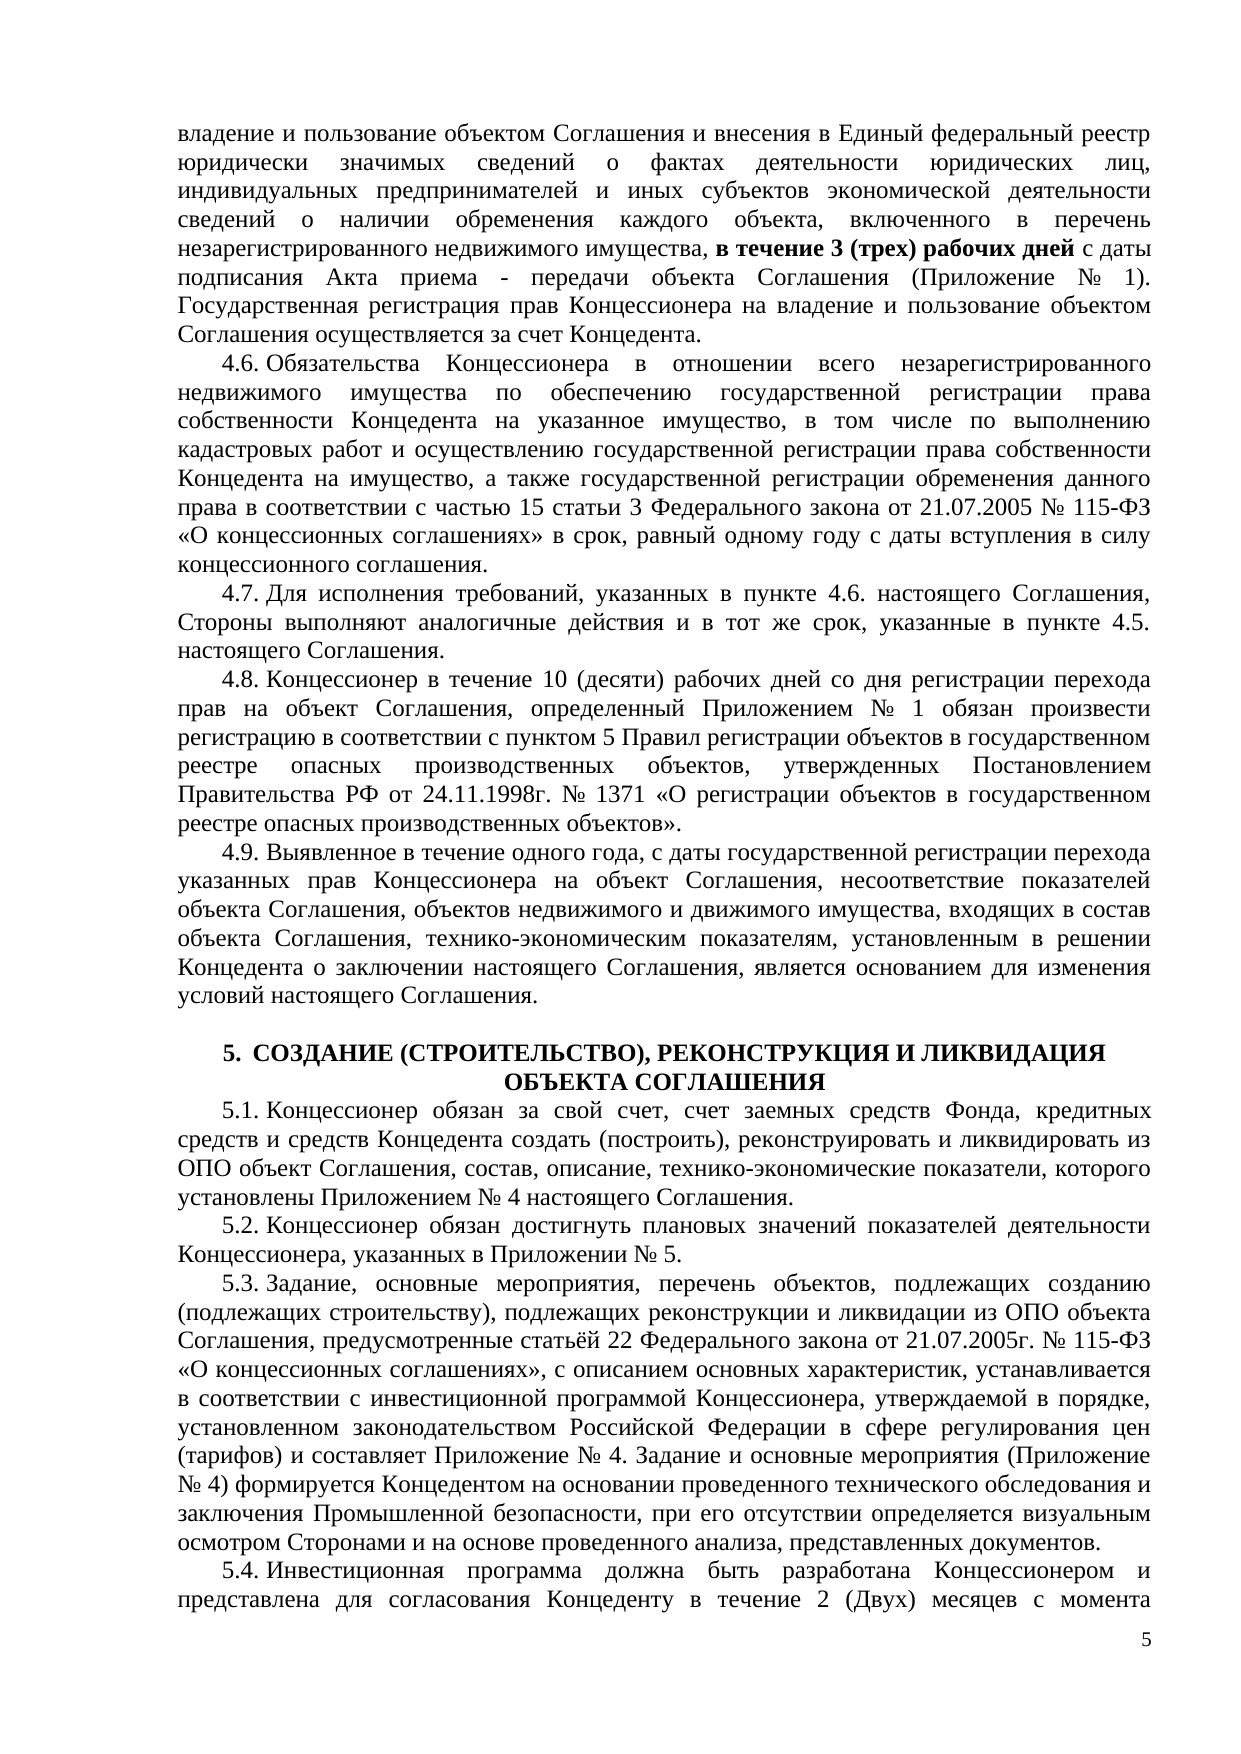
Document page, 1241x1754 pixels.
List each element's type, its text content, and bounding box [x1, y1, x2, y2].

list Концессионер обязан достигнуть плановых значений показателей деятельности Концессионера, указанных в Приложении № 5. [177, 1211, 1152, 1268]
list Задание, основные мероприятия, перечень объектов, подлежащих созданию (подлежащих строительству), подлежащих реконструкции и ликвидации из ОПО объекта Соглашения, предусмотренные статьёй 22 Федерального закона от 21.07.2005г. № 115-ФЗ «О концессионных соглашениях», с описанием основных характеристик, устанавливается в соответствии с инвестиционной программой Концессионера, утверждаемой в порядке, установленном законодательством Российской Федерации в сфере регулирования цен (тарифов) и составляет Приложение № 4. Задание и основные мероприятия (Приложение № 4) формируется Концедентом на основании проведенного технического обследования и заключения Промышленной безопасности, при его отсутствии определяется визуальным осмотром Сторонами и на основе проведенного анализа, представленных документов. [177, 1268, 1152, 1556]
list Выявленное в течение одного года, с даты государственной регистрации перехода указанных прав Концессионера на объект Соглашения, несоответствие показателей объекта Соглашения, объектов недвижимого и движимого имущества, входящих в состав объекта Соглашения, технико-экономическим показателям, установленным в решении Концедента о заключении настоящего Соглашения, является основанием для изменения условий настоящего Соглашения. [177, 837, 1152, 1009]
list Для исполнения требований, указанных в пункте 4.6. настоящего Соглашения, Стороны выполняют аналогичные действия и в тот же срок, указанные в пункте 4.5. настоящего Соглашения. [177, 578, 1152, 664]
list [177, 118, 1152, 348]
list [177, 1556, 1152, 1613]
list Обязательства Концессионера в отношении всего незарегистрированного недвижимого имущества по обеспечению государственной регистрации права собственности Концедента на указанное имущество, в том числе по выполнению кадастровых работ и осуществлению государственной регистрации права собственности Концедента на имущество, а также государственной регистрации обременения данного права в соответствии с частью 15 статьи 3 Федерального закона от 21.07.2005 № 115-ФЗ «О концессионных соглашениях» в срок, равный одному году с даты вступления в силу концессионного соглашения. [177, 348, 1152, 578]
list Концессионер в течение 10 (десяти) рабочих дней со дня регистрации перехода прав на объект Соглашения, определенный Приложением № 1 обязан произвести регистрацию в соответствии с пунктом 5 Правил регистрации объектов в государственном реестре опасных производственных объектов, утвержденных Постановлением Правительства РФ от 24.11.1998г. № 1371 «О регистрации объектов в государственном реестре опасных производственных объектов». [177, 664, 1152, 837]
list СОЗДАНИЕ (СТРОИТЕЛЬСТВО), РЕКОНСТРУКЦИЯ И ЛИКВИДАЦИЯ ОБЪЕКТА СОГЛАШЕНИЯ [177, 1038, 1152, 1096]
list Концессионер обязан за свой счет, счет заемных средств Фонда, кредитных средств и средств Концедента создать (построить), реконструировать и ликвидировать из ОПО объект Соглашения, состав, описание, технико-экономические показатели, которого установлены Приложением № 4 настоящего Соглашения. [177, 1096, 1152, 1211]
